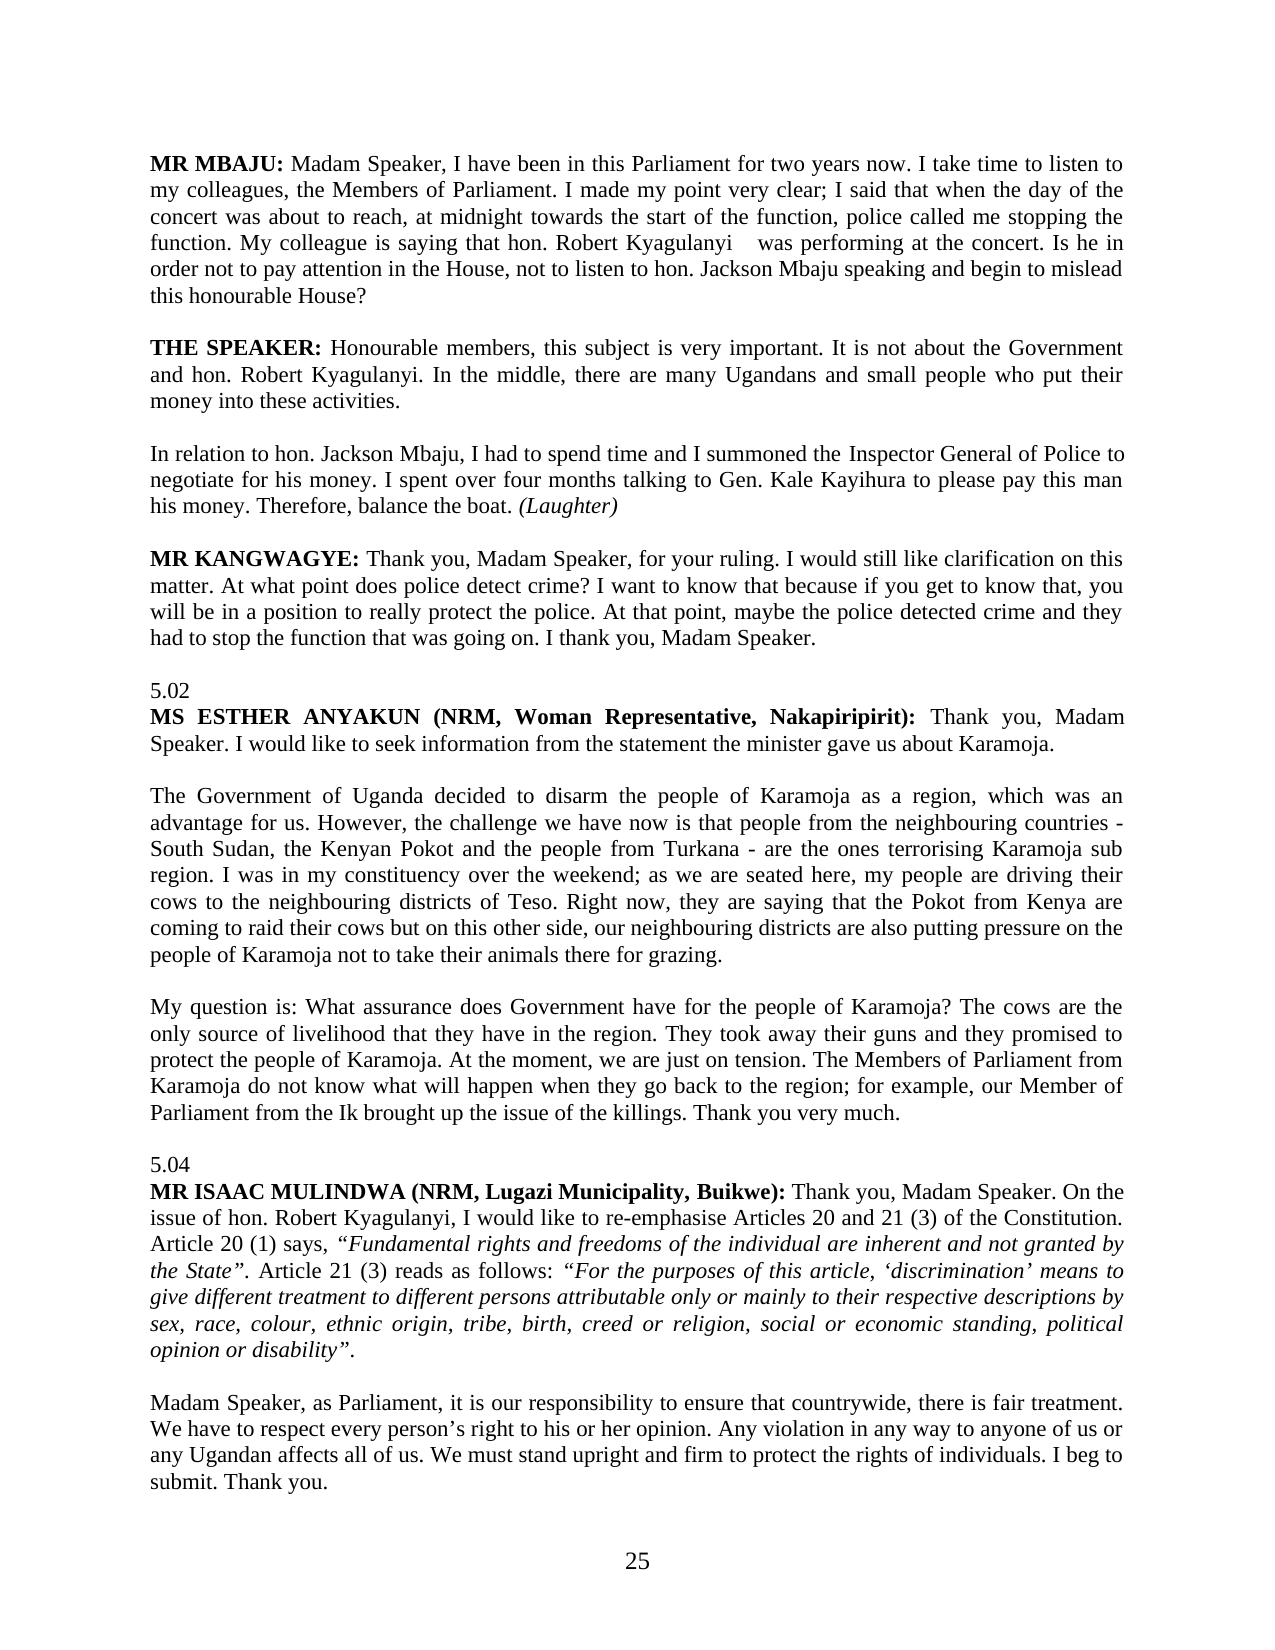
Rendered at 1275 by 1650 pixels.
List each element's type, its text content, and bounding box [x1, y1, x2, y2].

text The Government of Uganda decided to disarm the people of Karamoja as a region, which was an advantage for us. However, the challenge we have now is that people from the neighbouring countries - South Sudan, the Kenyan Pokot and the people from Turkana - are the ones terrorising Karamoja sub region. I was in my constituency over the weekend; as we are seated here, my people are driving their cows to the neighbouring districts of Teso. Right now, they are saying that the Pokot from Kenya are coming to raid their cows but on this other side, our neighbouring districts are also putting pressure on the people of Karamoja not to take their animals there for grazing. [150, 782, 1125, 967]
text In relation to hon. Jackson Mbaju, I had to spend time and I summoned the Inspector General of Police to negotiate for his money. I spent over four months talking to Gen. Kale Kayihura to please pay this man his money. Therefore, balance the boat. (Laughter) [150, 440, 1125, 519]
text MR ISAAC MULINDWA (NRM, Lugazi Municipality, Buikwe): Thank you, Madam Speaker. On the issue of hon. Robert Kyagulanyi, I would like to re-emphasise Articles 20 and 21 (3) of the Constitution. Article 20 (1) says, “Fundamental rights and freedoms of the individual are inherent and not granted by the State”. Article 21 (3) reads as follows: “For the purposes of this article, ‘discrimination’ means to give different treatment to different persons attributable only or mainly to their respective descriptions by sex, race, colour, ethnic origin, tribe, birth, creed or religion, social or economic standing, political opinion or disability”. [150, 1178, 1125, 1362]
text MR MBAJU: Madam Speaker, I have been in this Parliament for two years now. I take time to listen to my colleagues, the Members of Parliament. I made my point very clear; I said that when the day of the concert was about to reach, at midnight towards the start of the function, police called me stopping the function. My colleague is saying that hon. Robert Kyagulanyi was performing at the concert. Is he in order not to pay attention in the House, not to listen to hon. Jackson Mbaju speaking and begin to mislead this honourable House? [150, 150, 1125, 308]
text 5.04 [150, 1151, 1125, 1178]
text My question is: What assurance does Government have for the people of Karamoja? The cows are the only source of livelihood that they have in the region. They took away their guns and they promised to protect the people of Karamoja. At the moment, we are just on tension. The Members of Parliament from Karamoja do not know what will happen when they go back to the region; for example, our Member of Parliament from the Ik brought up the issue of the killings. Thank you very much. [150, 993, 1125, 1125]
text Madam Speaker, as Parliament, it is our responsibility to ensure that countrywide, there is fair treatment. We have to respect every person’s right to his or her opinion. Any violation in any way to anyone of us or any Ugandan affects all of us. We must stand upright and firm to protect the rights of individuals. I beg to submit. Thank you. [150, 1389, 1125, 1494]
text MR KANGWAGYE: Thank you, Madam Speaker, for your ruling. I would still like clarification on this matter. At what point does police detect crime? I want to know that because if you get to know that, you will be in a position to really protect the police. At that point, maybe the police detected crime and they had to stop the function that was going on. I thank you, Madam Speaker. [150, 545, 1125, 651]
text 5.02 [150, 677, 1125, 703]
text THE SPEAKER: Honourable members, this subject is very important. It is not about the Government and hon. Robert Kyagulanyi. In the middle, there are many Ugandans and small people who put their money into these activities. [150, 334, 1125, 413]
text MS ESTHER ANYAKUN (NRM, Woman Representative, Nakapiripirit): Thank you, Madam Speaker. I would like to seek information from the statement the minister gave us about Karamoja. [150, 703, 1125, 756]
